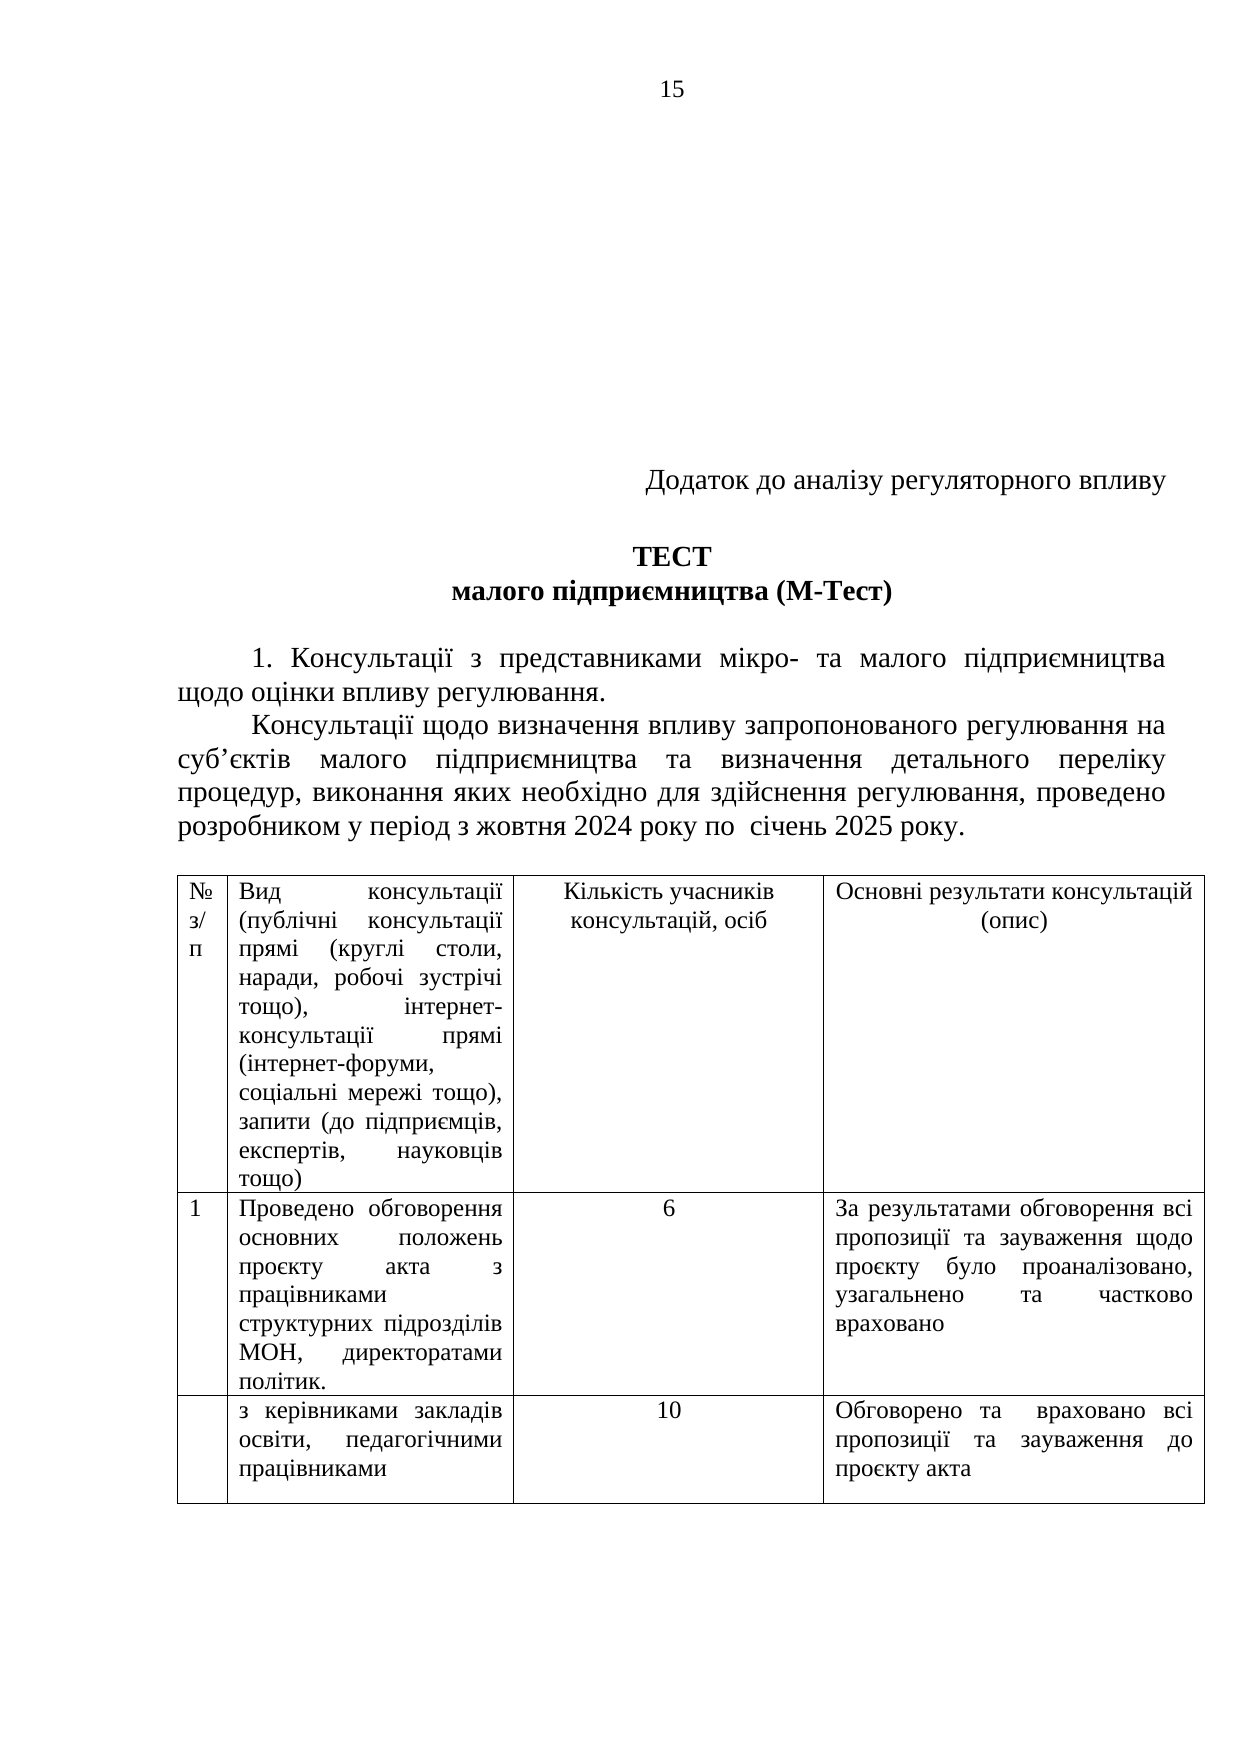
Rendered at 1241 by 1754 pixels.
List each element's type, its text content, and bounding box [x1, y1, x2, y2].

text ТЕСТ малого підприємництва (М-Тест) [177, 539, 1167, 607]
table_header Вид консультації (публічні консультації прямі (круглі столи, наради, робочі зустрічі тощо), інтернет-консультації прямі (інтернет-форуми, соціальні мережі тощо), запити (до підприємців, експертів, науковців тощо) [228, 876, 513, 1192]
text 1. Консультації з представниками мікро- та малого підприємництва щодо оцінки впливу регулювання. [177, 640, 1167, 707]
table_cell [178, 1396, 227, 1503]
table_cell Проведено обговорення основних положень проєкту акта з працівниками структурних підрозділів МОН, директоратами політик. [228, 1193, 513, 1394]
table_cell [824, 1396, 1204, 1503]
text Додаток до аналізу регуляторного впливу [177, 462, 1167, 496]
table_cell з керівниками закладів освіти, педагогічними працівниками [228, 1396, 513, 1503]
table_header № з/п [178, 876, 227, 1192]
table_cell 1 [178, 1193, 227, 1394]
table_cell 6 [514, 1193, 823, 1394]
text Консультації щодо визначення впливу запропонованого регулювання на суб’єктів малого підприємництва та визначення детального переліку процедур, виконання яких необхідно для здійснення регулювання, проведено розробником у період з жовтня 2024 року по січень 2025 року. [177, 707, 1167, 841]
table_cell 10 [514, 1396, 823, 1503]
table_header Основні результати консультацій (опис) [824, 876, 1204, 1192]
table_header Кількість учасників консультацій, осіб [514, 876, 823, 1192]
table_cell За результатами обговорення всі пропозиції та зауваження щодо проєкту було проаналізовано, узагальнено та частково враховано [824, 1193, 1204, 1394]
